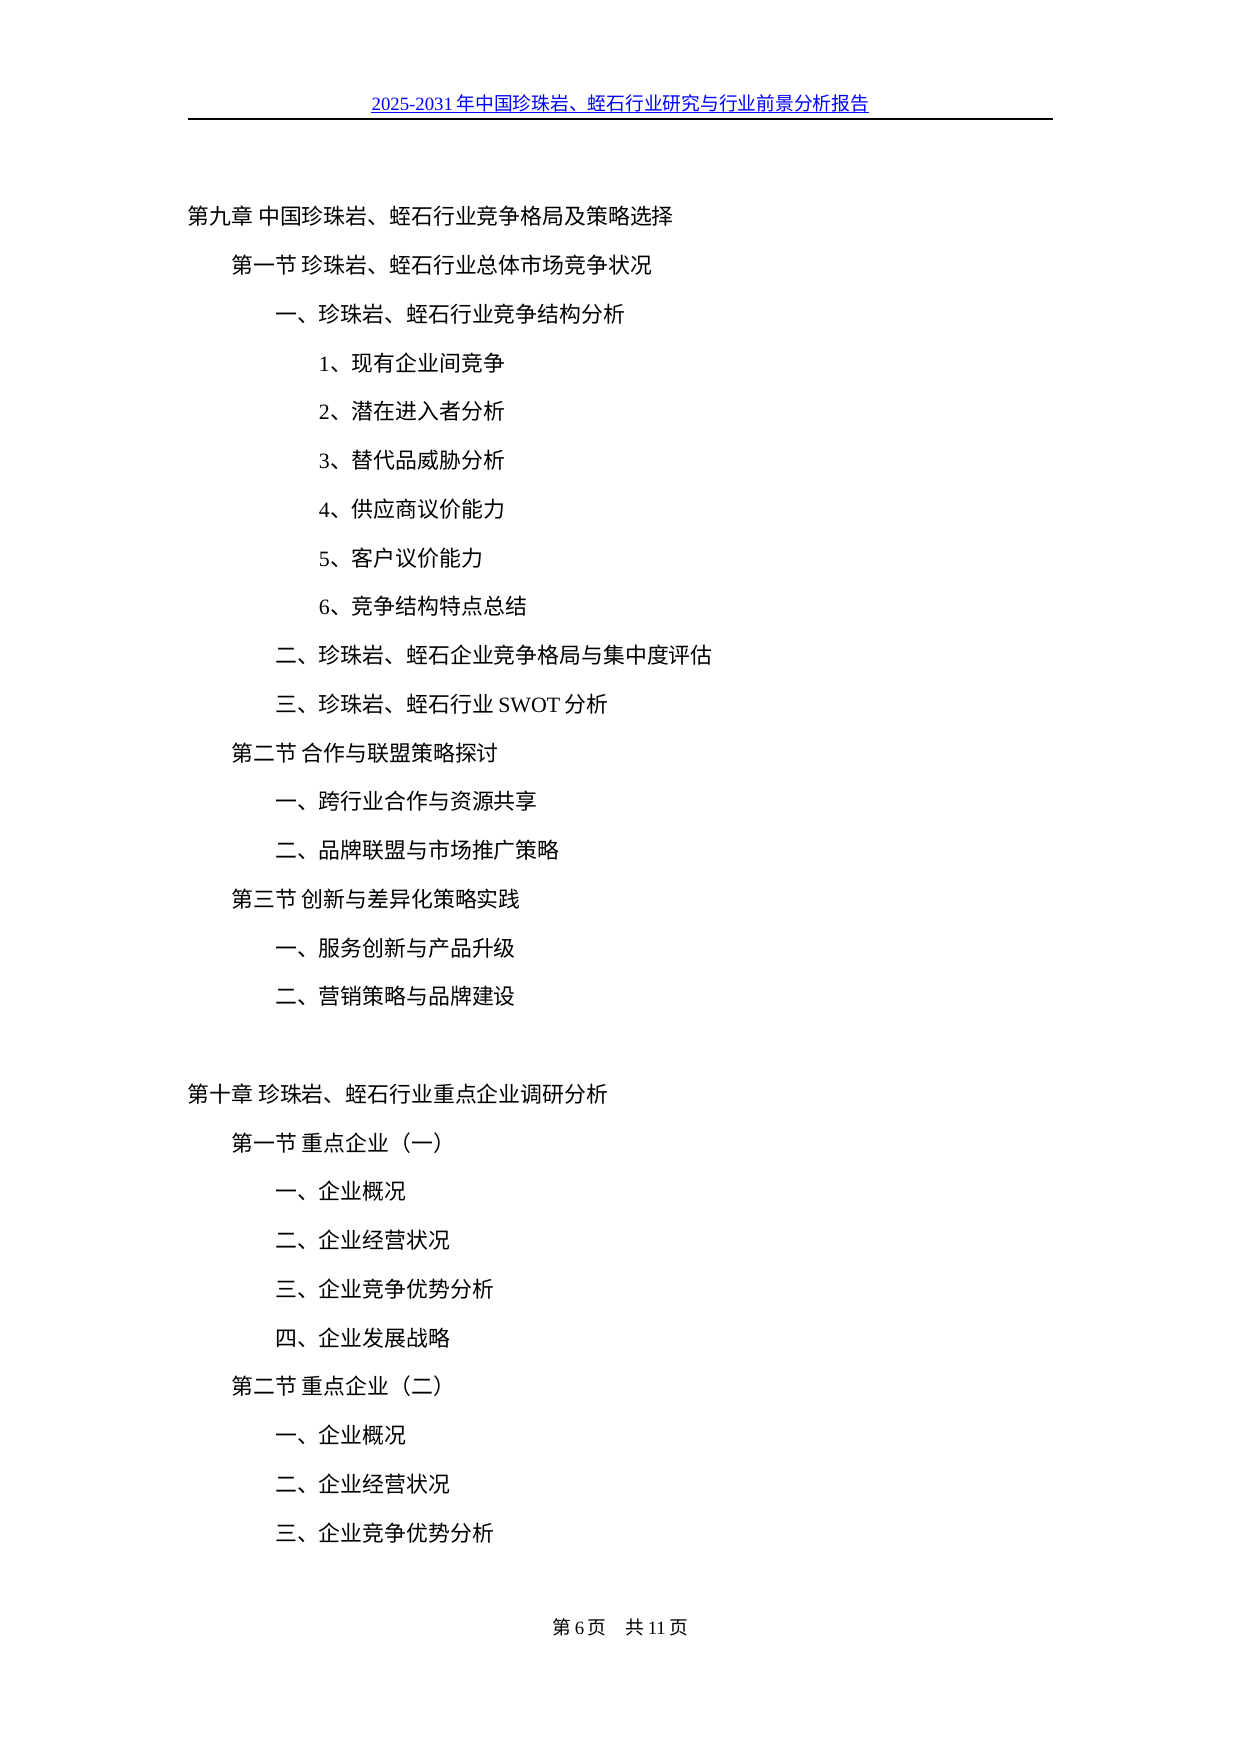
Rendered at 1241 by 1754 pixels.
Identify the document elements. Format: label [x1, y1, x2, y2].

text [187, 150, 1053, 1548]
